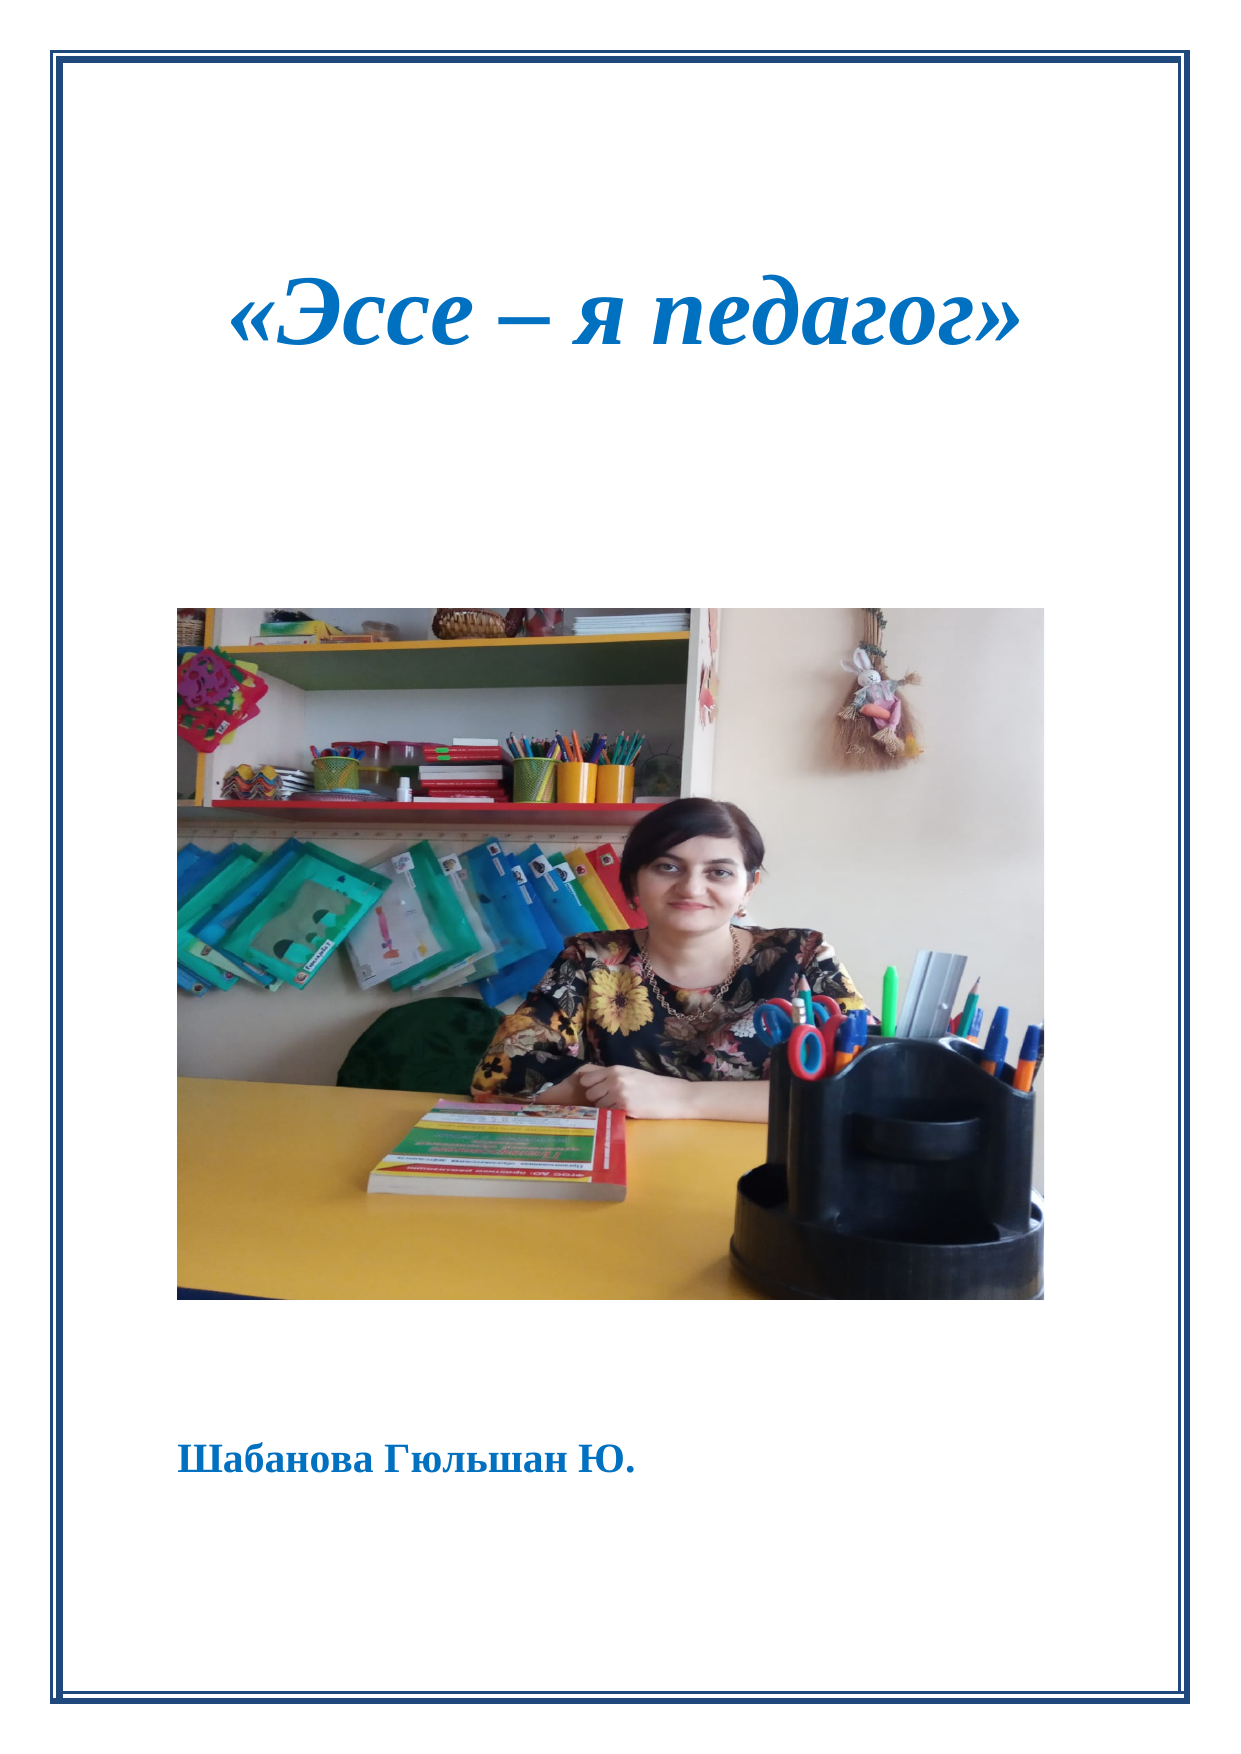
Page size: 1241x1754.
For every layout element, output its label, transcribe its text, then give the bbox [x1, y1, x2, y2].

picture [177, 608, 1045, 1300]
text «Эссе – я педагог» [177, 251, 1152, 366]
text Шабанова Гюльшан Ю. [177, 1433, 1152, 1481]
